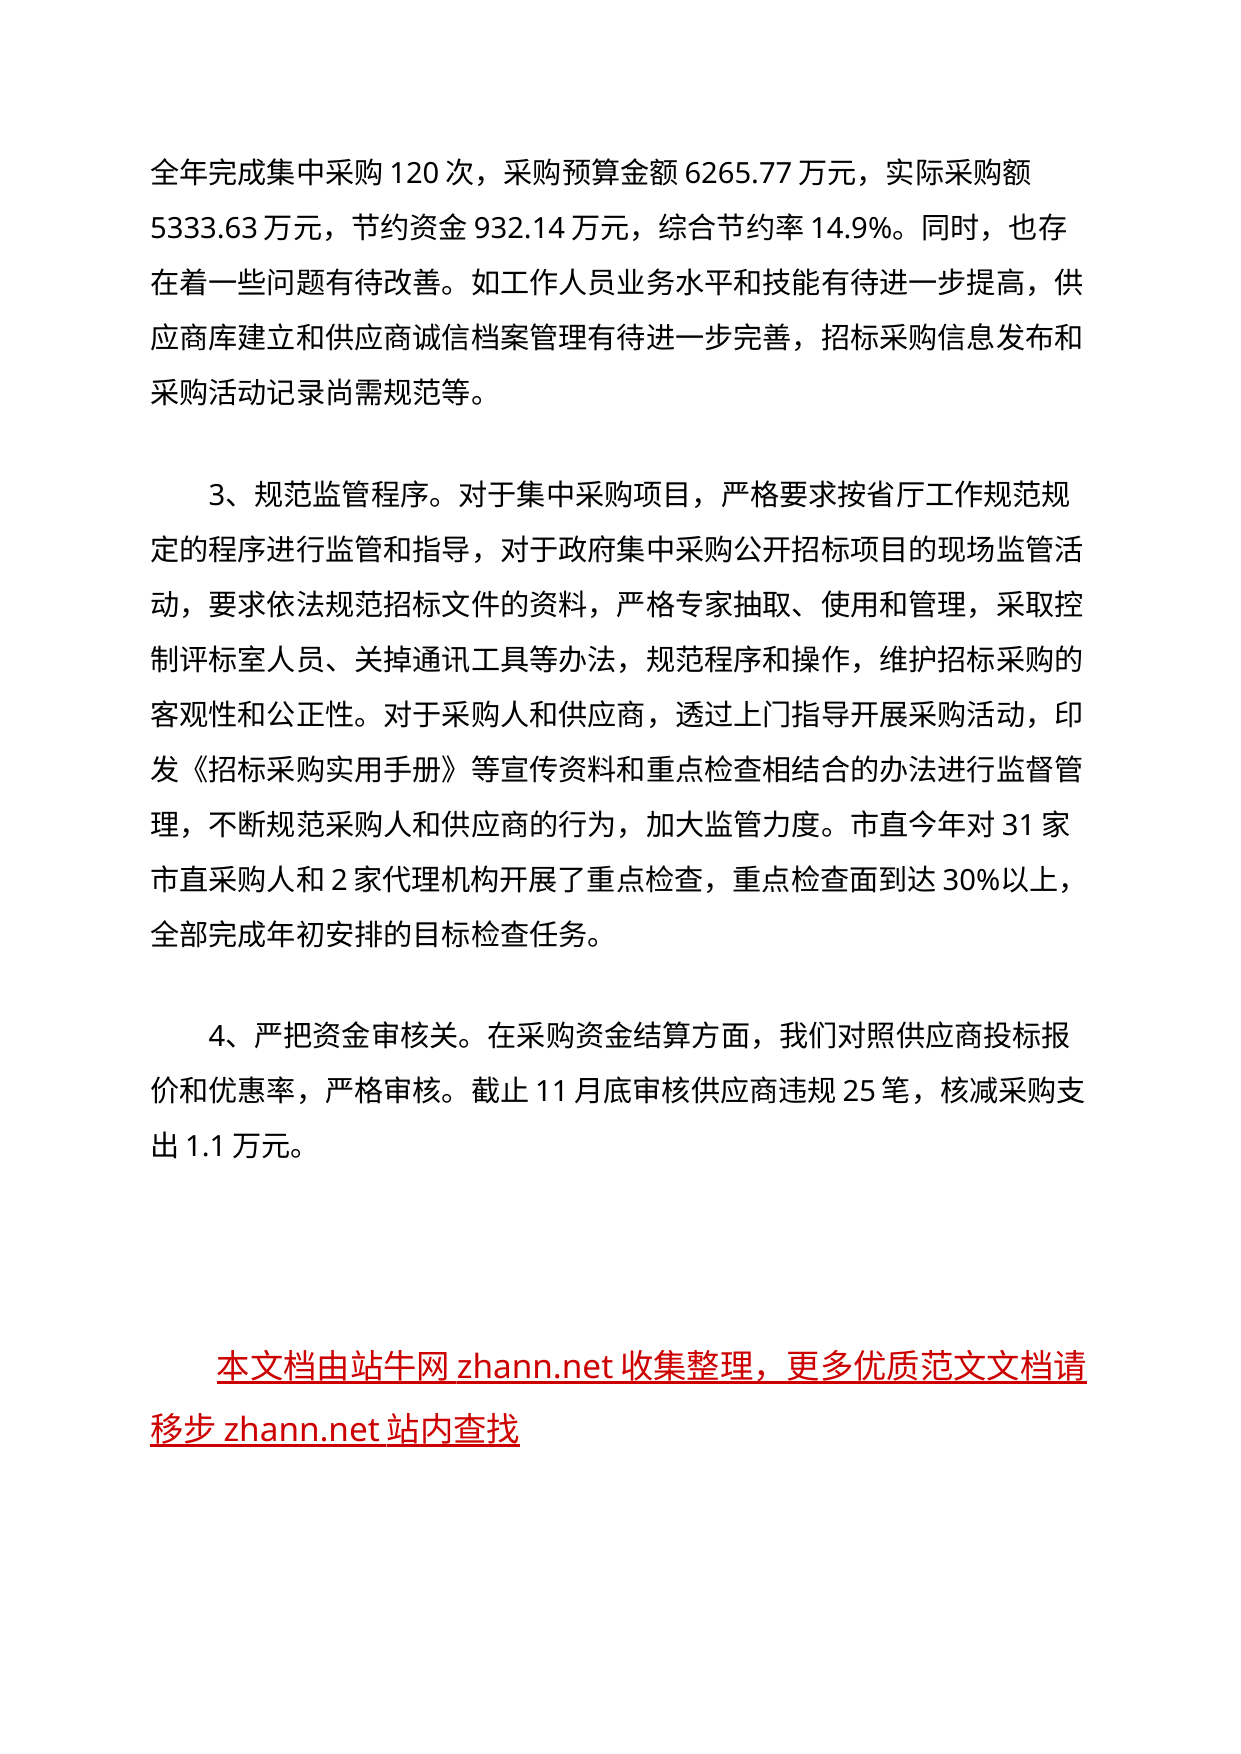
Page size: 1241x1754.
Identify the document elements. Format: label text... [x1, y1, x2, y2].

text 本文档由站牛网zhann.net收集整理，更多优质范文文档请移步zhann.net站内查找 [150, 1340, 1090, 1451]
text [150, 150, 1090, 412]
text 4、严把资金审核关。在采购资金结算方面，我们对照供应商投标报价和优惠率，严格审核。截止11月底审核供应商违规25笔，核减采购支出1.1万元。 [150, 1013, 1090, 1165]
text 3、规范监管程序。对于集中采购项目，严格要求按省厅工作规范规定的程序进行监管和指导，对于政府集中采购公开招标项目的现场监管活动，要求依法规范招标文件的资料，严格专家抽取、使用和管理，采取控制评标室人员、关掉通讯工具等办法，规范程序和操作，维护招标采购的客观性和公正性。对于采购人和供应商，透过上门指导开展采购活动，印发《招标采购实用手册》等宣传资料和重点检查相结合的办法进行监督管理，不断规范采购人和供应商的行为，加大监管力度。市直今年对31家市直采购人和2家代理机构开展了重点检查，重点检查面到达30%以上，全部完成年初安排的目标检查任务。 [150, 472, 1090, 953]
